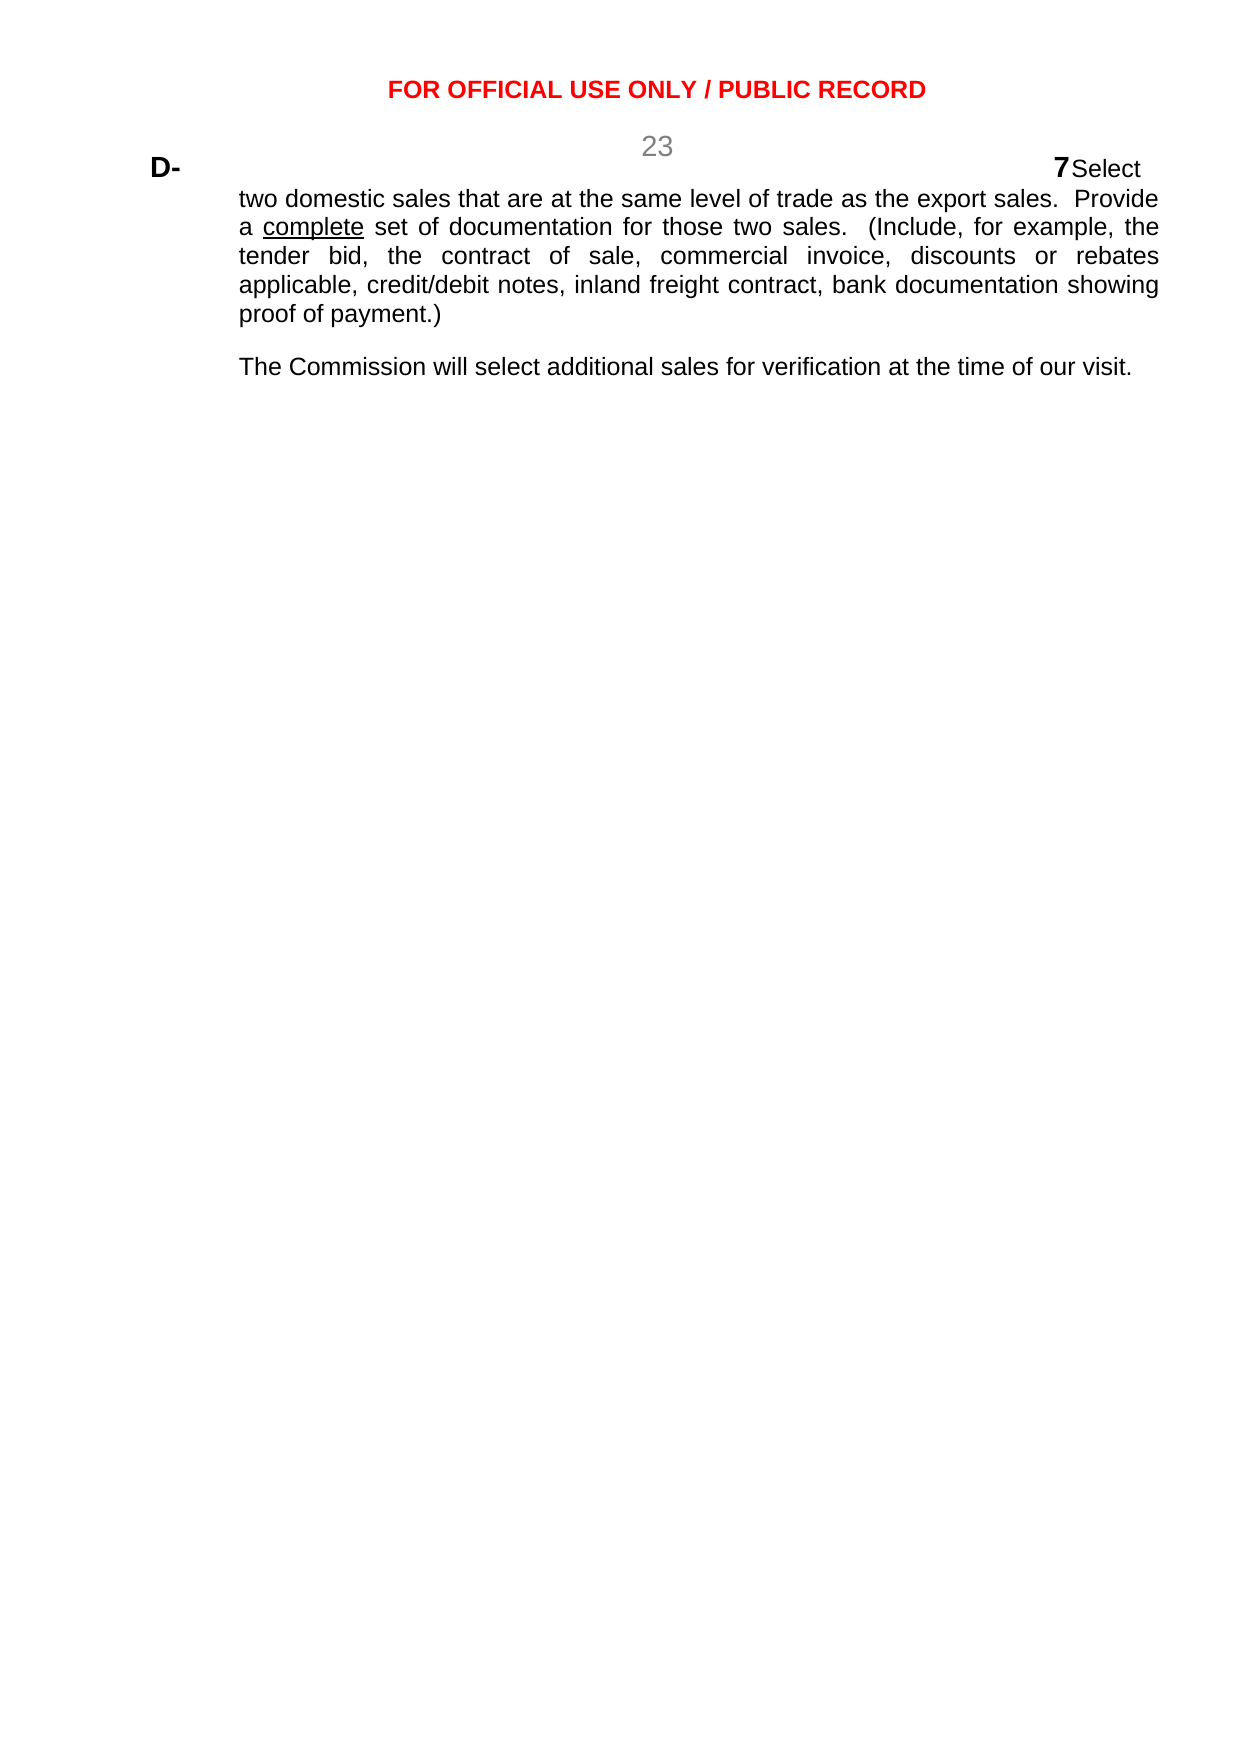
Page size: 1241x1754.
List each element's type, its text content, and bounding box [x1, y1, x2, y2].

text The Commission will select additional sales for verification at the time of our visit. [239, 352, 1161, 381]
text D-7 Select two domestic sales that are at the same level of trade as the export sales. Provide a complete set of documentation for those two sales. (Include, for example, the tender bid, the contract of sale, commercial invoice, discounts or rebates applicable, credit/debit notes, inland freight contract, bank documentation showing proof of payment.) [150, 150, 1161, 327]
